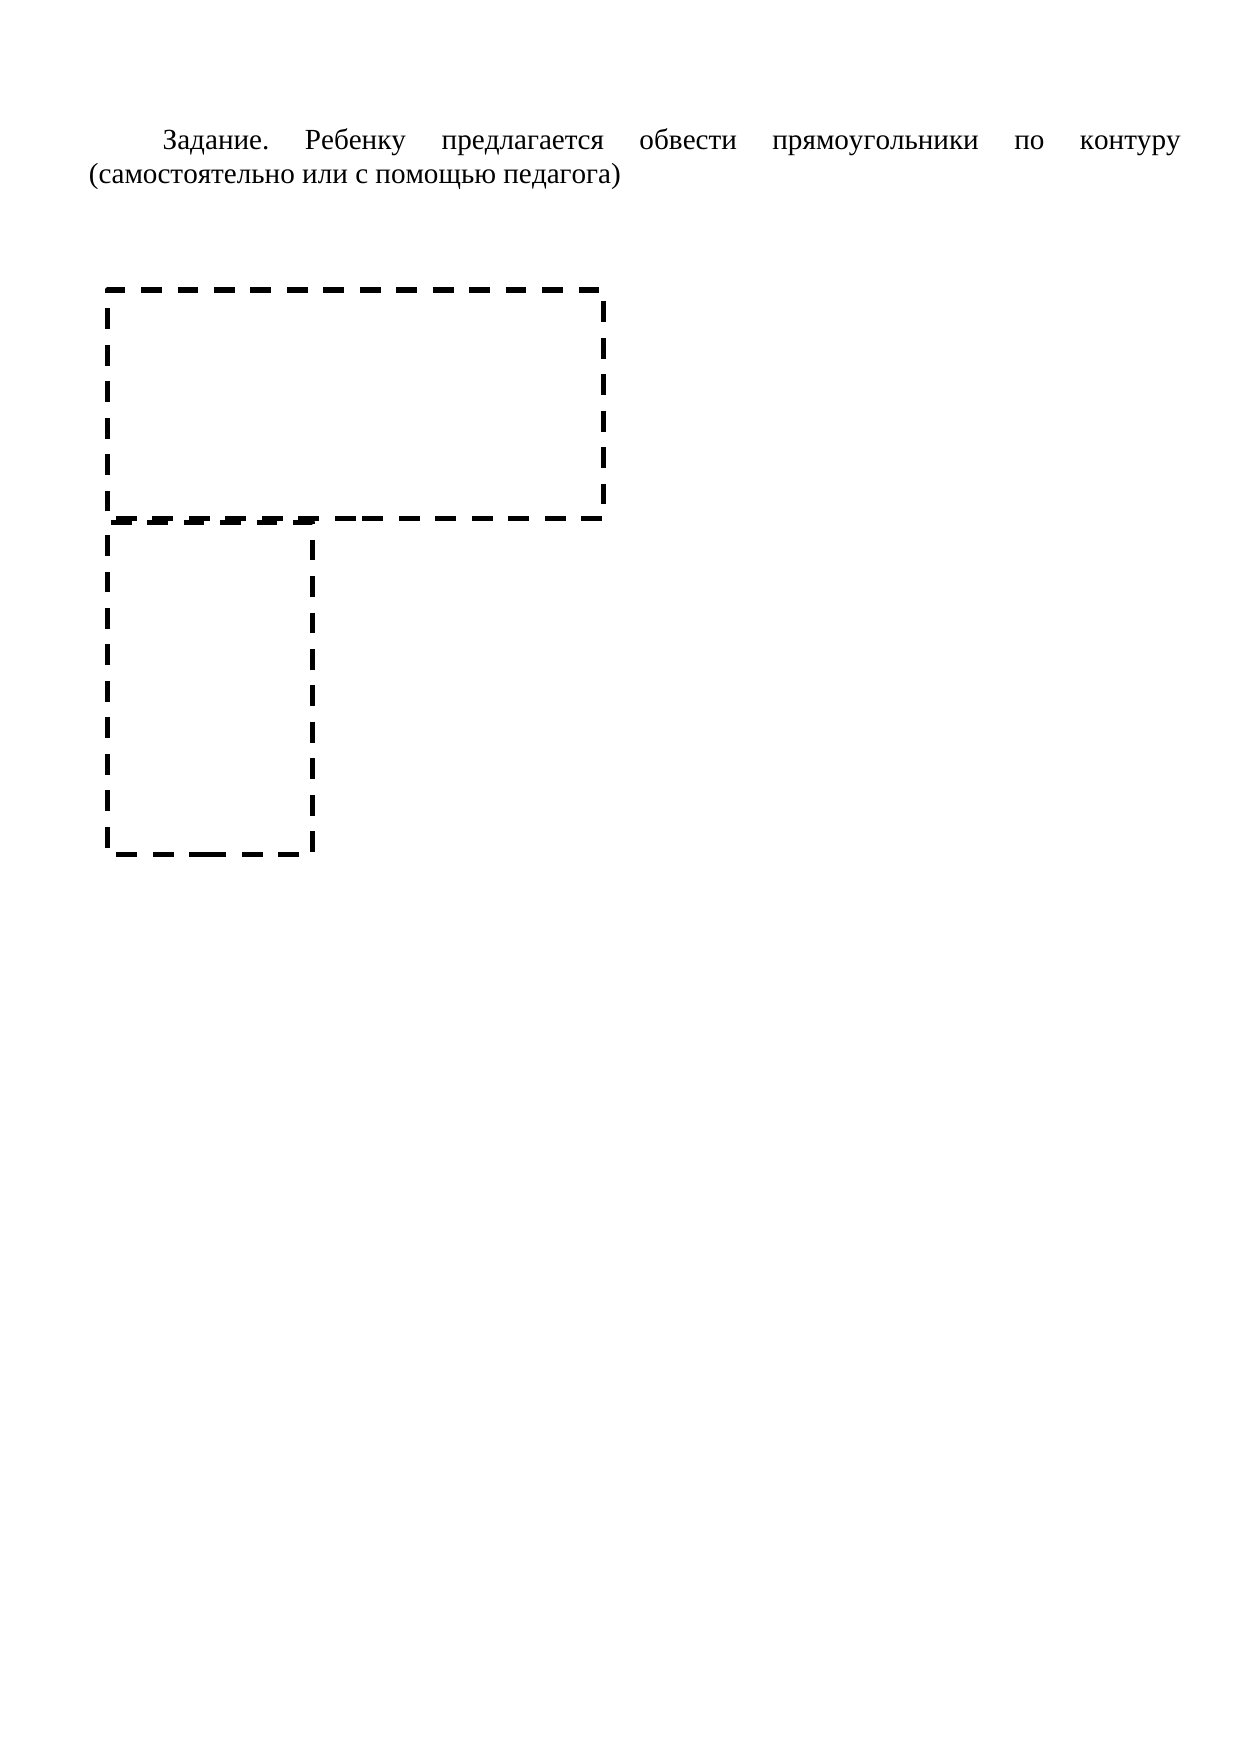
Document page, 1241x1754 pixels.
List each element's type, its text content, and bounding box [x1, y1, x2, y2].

text Задание. Ребенку предлагается обвести прямоугольники по контуру (самостоятельно или с помощью педагога) [89, 122, 1181, 189]
